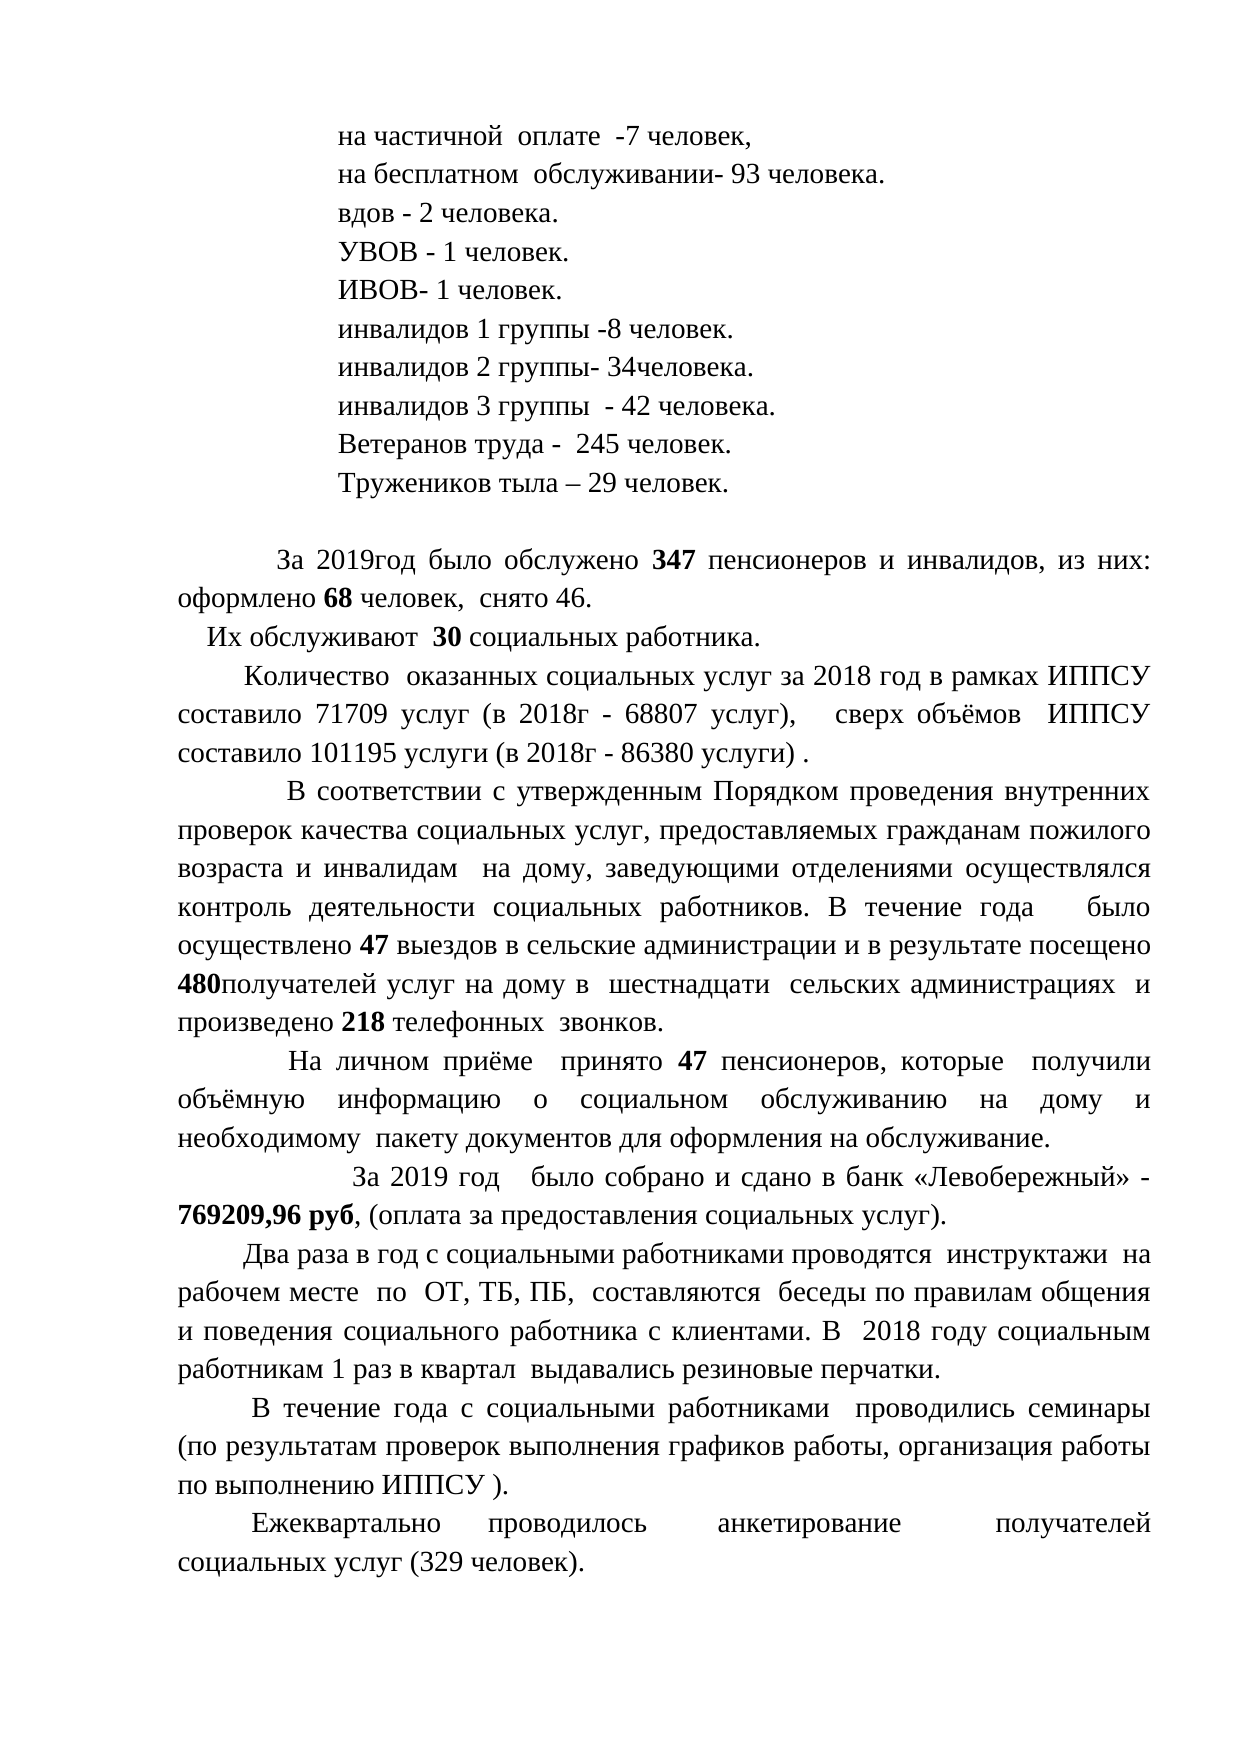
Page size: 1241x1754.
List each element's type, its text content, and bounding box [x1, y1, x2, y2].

text на бесплатном обслуживании- 93 человека. [177, 157, 1152, 190]
text вдов - 2 человека. [177, 195, 1152, 229]
text Количество оказанных социальных услуг за 2018 год в рамках ИППСУ составило 71709 услуг (в 2018г - 68807 услуг), сверх объёмов ИППСУ составило 101195 услуги (в 2018г - 86380 услуги) . [177, 658, 1152, 768]
text УВОВ - 1 человек. [177, 234, 1152, 267]
text Их обслуживают 30 социальных работника. [177, 619, 1152, 653]
text Ежеквартально проводилось анкетирование получателей социальных услуг (329 человек). [177, 1506, 1152, 1578]
text За 2019 год было собрано и сдано в банк «Левобережный» - 769209,96 руб, (оплата за предоставления социальных услуг). [177, 1159, 1152, 1231]
text Ветеранов труда - 245 человек. [177, 426, 1152, 460]
text инвалидов 2 группы- 34человека. [177, 349, 1152, 383]
text на частичной оплате -7 человек, [177, 118, 1152, 152]
text инвалидов 1 группы -8 человек. [177, 311, 1152, 344]
text Тружеников тыла – 29 человек. [177, 465, 1152, 498]
text Два раза в год с социальными работниками проводятся инструктажи на рабочем месте по ОТ, ТБ, ПБ, составляются беседы по правилам общения и поведения социального работника с клиентами. В 2018 году социальным работникам 1 раз в квартал выдавались резиновые перчатки. [177, 1236, 1152, 1385]
text На личном приёме принято 47 пенсионеров, которые получили объёмную информацию о социальном обслуживанию на дому и необходимому пакету документов для оформления на обслуживание. [177, 1043, 1152, 1154]
text В соответствии с утвержденным Порядком проведения внутренних проверок качества социальных услуг, предоставляемых гражданам пожилого возраста и инвалидам на дому, заведующими отделениями осуществлялся контроль деятельности социальных работников. В течение года было осуществлено 47 выездов в сельские администрации и в результате посещено 480получателей услуг на дому в шестнадцати сельских администрациях и произведено 218 телефонных звонков. [177, 773, 1152, 1038]
text В течение года с социальными работниками проводились семинары (по результатам проверок выполнения графиков работы, организация работы по выполнению ИППСУ ). [177, 1390, 1152, 1501]
text ИВОВ- 1 человек. [177, 272, 1152, 306]
text инвалидов 3 группы - 42 человека. [177, 388, 1152, 421]
text За 2019год было обслужено 347 пенсионеров и инвалидов, из них: оформлено 68 человек, снято 46. [177, 542, 1152, 614]
